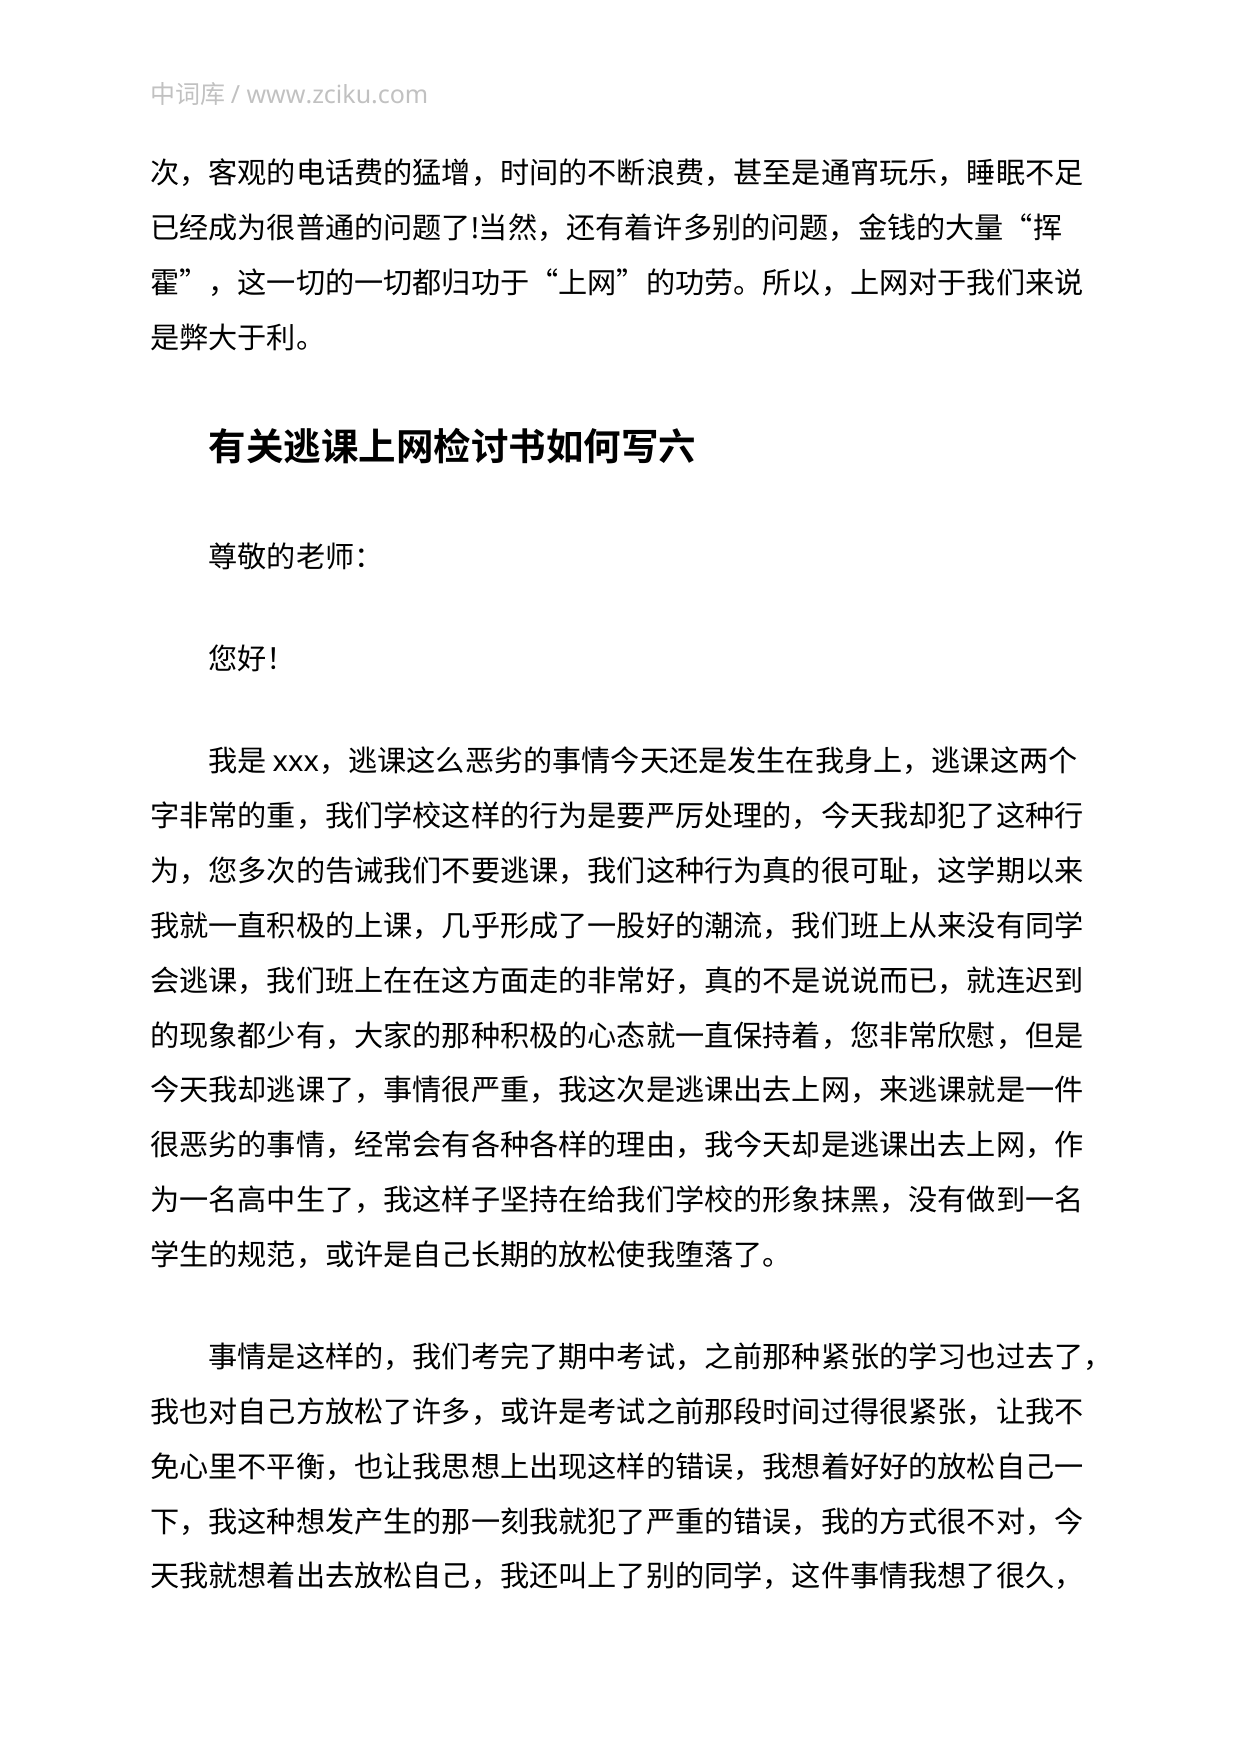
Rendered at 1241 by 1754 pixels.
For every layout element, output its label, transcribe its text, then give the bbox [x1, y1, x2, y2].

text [150, 1333, 1090, 1595]
text 尊敬的老师： [150, 534, 1090, 576]
text 您好！ [150, 636, 1090, 678]
text 我是xxx，逃课这么恶劣的事情今天还是发生在我身上，逃课这两个字非常的重，我们学校这样的行为是要严厉处理的，今天我却犯了这种行为，您多次的告诫我们不要逃课，我们这种行为真的很可耻，这学期以来我就一直积极的上课，几乎形成了一股好的潮流，我们班上从来没有同学会逃课，我们班上在在这方面走的非常好，真的不是说说而已，就连迟到的现象都少有，大家的那种积极的心态就一直保持着，您非常欣慰，但是今天我却逃课了，事情很严重，我这次是逃课出去上网，来逃课就是一件很恶劣的事情，经常会有各种各样的理由，我今天却是逃课出去上网，作为一名高中生了，我这样子坚持在给我们学校的形象抹黑，没有做到一名学生的规范，或许是自己长期的放松使我堕落了。 [150, 737, 1090, 1274]
text 有关逃课上网检讨书如何写六 [150, 417, 1090, 471]
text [150, 150, 1090, 357]
